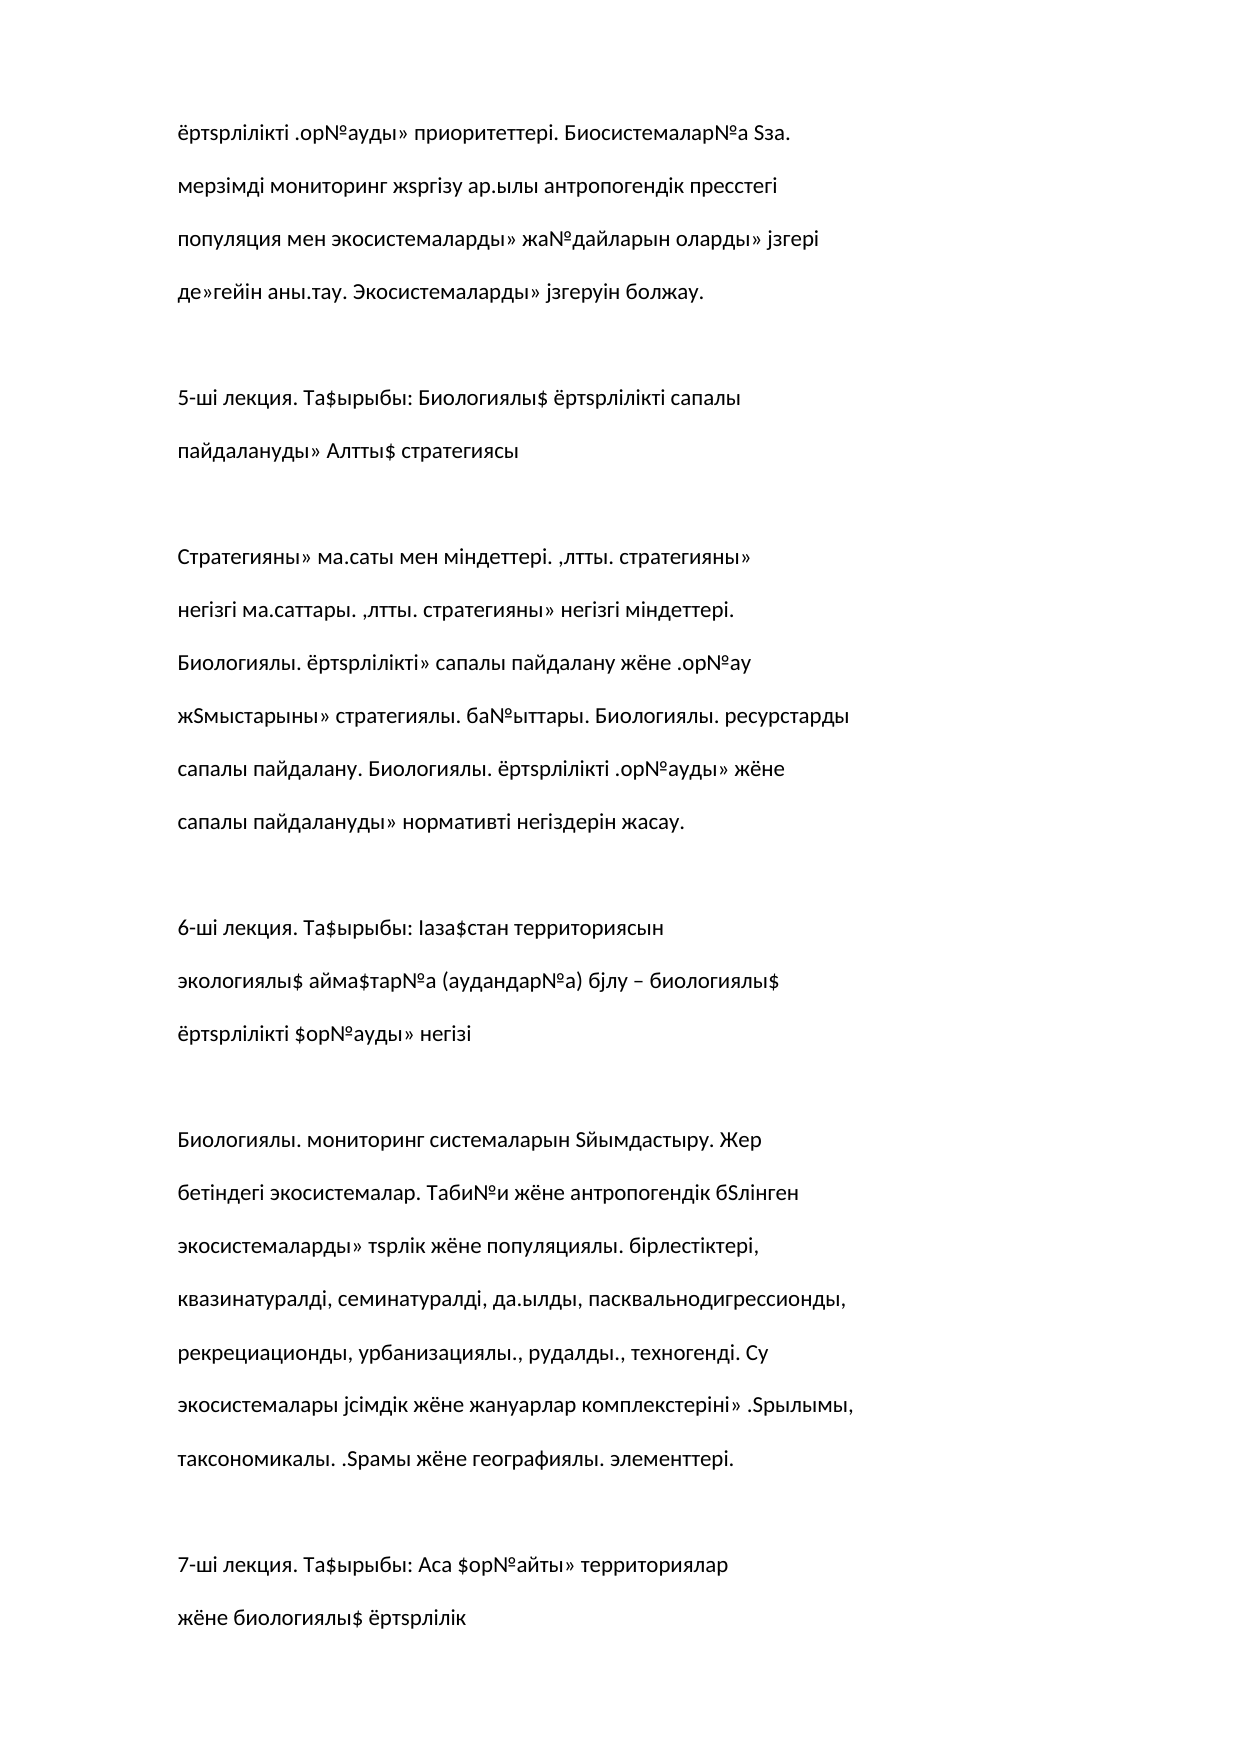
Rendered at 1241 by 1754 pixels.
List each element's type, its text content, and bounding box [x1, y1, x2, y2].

text негiзгi ма.саттары. ,лтты. стратегияны» негiзгi мiндеттерi. [177, 595, 1152, 623]
text экологиялы$ айма$тар№а (аудандар№а) бјлу – биологиялы$ [177, 966, 1152, 994]
text Стратегияны» ма.саты мен мiндеттерi. ,лтты. стратегияны» [177, 542, 1152, 570]
text 6-шi лекция. Та$ырыбы: Іаза$стан территориясын [177, 913, 1152, 941]
text жЅмыстарыны» стратегиялы. ба№ыттары. Биологиялы. ресурстарды [177, 701, 1152, 729]
text квазинатуралдi, семинатуралдi, да.ылды, пасквальнодигрессионды, [177, 1284, 1152, 1313]
text ёртѕрлiлiктi $ор№ауды» негiзi [177, 1019, 1152, 1047]
text пайдалануды» Aлтты$ стратегиясы [177, 436, 1152, 464]
text рекрециационды, урбанизациялы., рудалды., техногендi. Су [177, 1338, 1152, 1366]
text 5-шi лекция. Та$ырыбы: Биологиялы$ ёртѕрлiлiктi сапалы [177, 383, 1152, 411]
text 7-шi лекция. Та$ырыбы: Аса $ор№айты» территориялар [177, 1550, 1152, 1578]
text сапалы пайдалану. Биологиялы. ёртѕрлiлiктi .ор№ауды» жёне [177, 754, 1152, 782]
text де»гейiн аны.тау. Экосистемаларды» јзгеруiн болжау. [177, 277, 1152, 305]
text Биологиялы. мониторинг системаларын Ѕйымдастыру. Жер [177, 1126, 1152, 1153]
text популяция мен экосистемаларды» жа№дайларын оларды» јзгерi [177, 224, 1152, 252]
text сапалы пайдалануды» нормативтi негiздерiн жасау. [177, 807, 1152, 835]
text ёртѕрлiлiктi .ор№ауды» приоритеттерi. Биосистемалар№а Ѕза. [177, 118, 1152, 146]
text Биологиялы. ёртѕрлiлiктi» сапалы пайдалану жёне .ор№ау [177, 648, 1152, 676]
text жёне биологиялы$ ёртѕрлiлiк [177, 1603, 1152, 1631]
text бетiндегi экосистемалар. Таби№и жёне антропогендiк бЅлiнген [177, 1178, 1152, 1207]
text таксономикалы. .Ѕрамы жёне географиялы. элементтерi. [177, 1444, 1152, 1472]
text экосистемаларды» тѕрлiк жёне популяциялы. бiрлестiктерi, [177, 1232, 1152, 1259]
text мерзiмдi мониторинг жѕргiзу ар.ылы антропогендiк пресстегi [177, 171, 1152, 199]
text экосистемалары јсiмдiк жёне жануарлар комплекстерiнi» .Ѕрылымы, [177, 1391, 1152, 1419]
